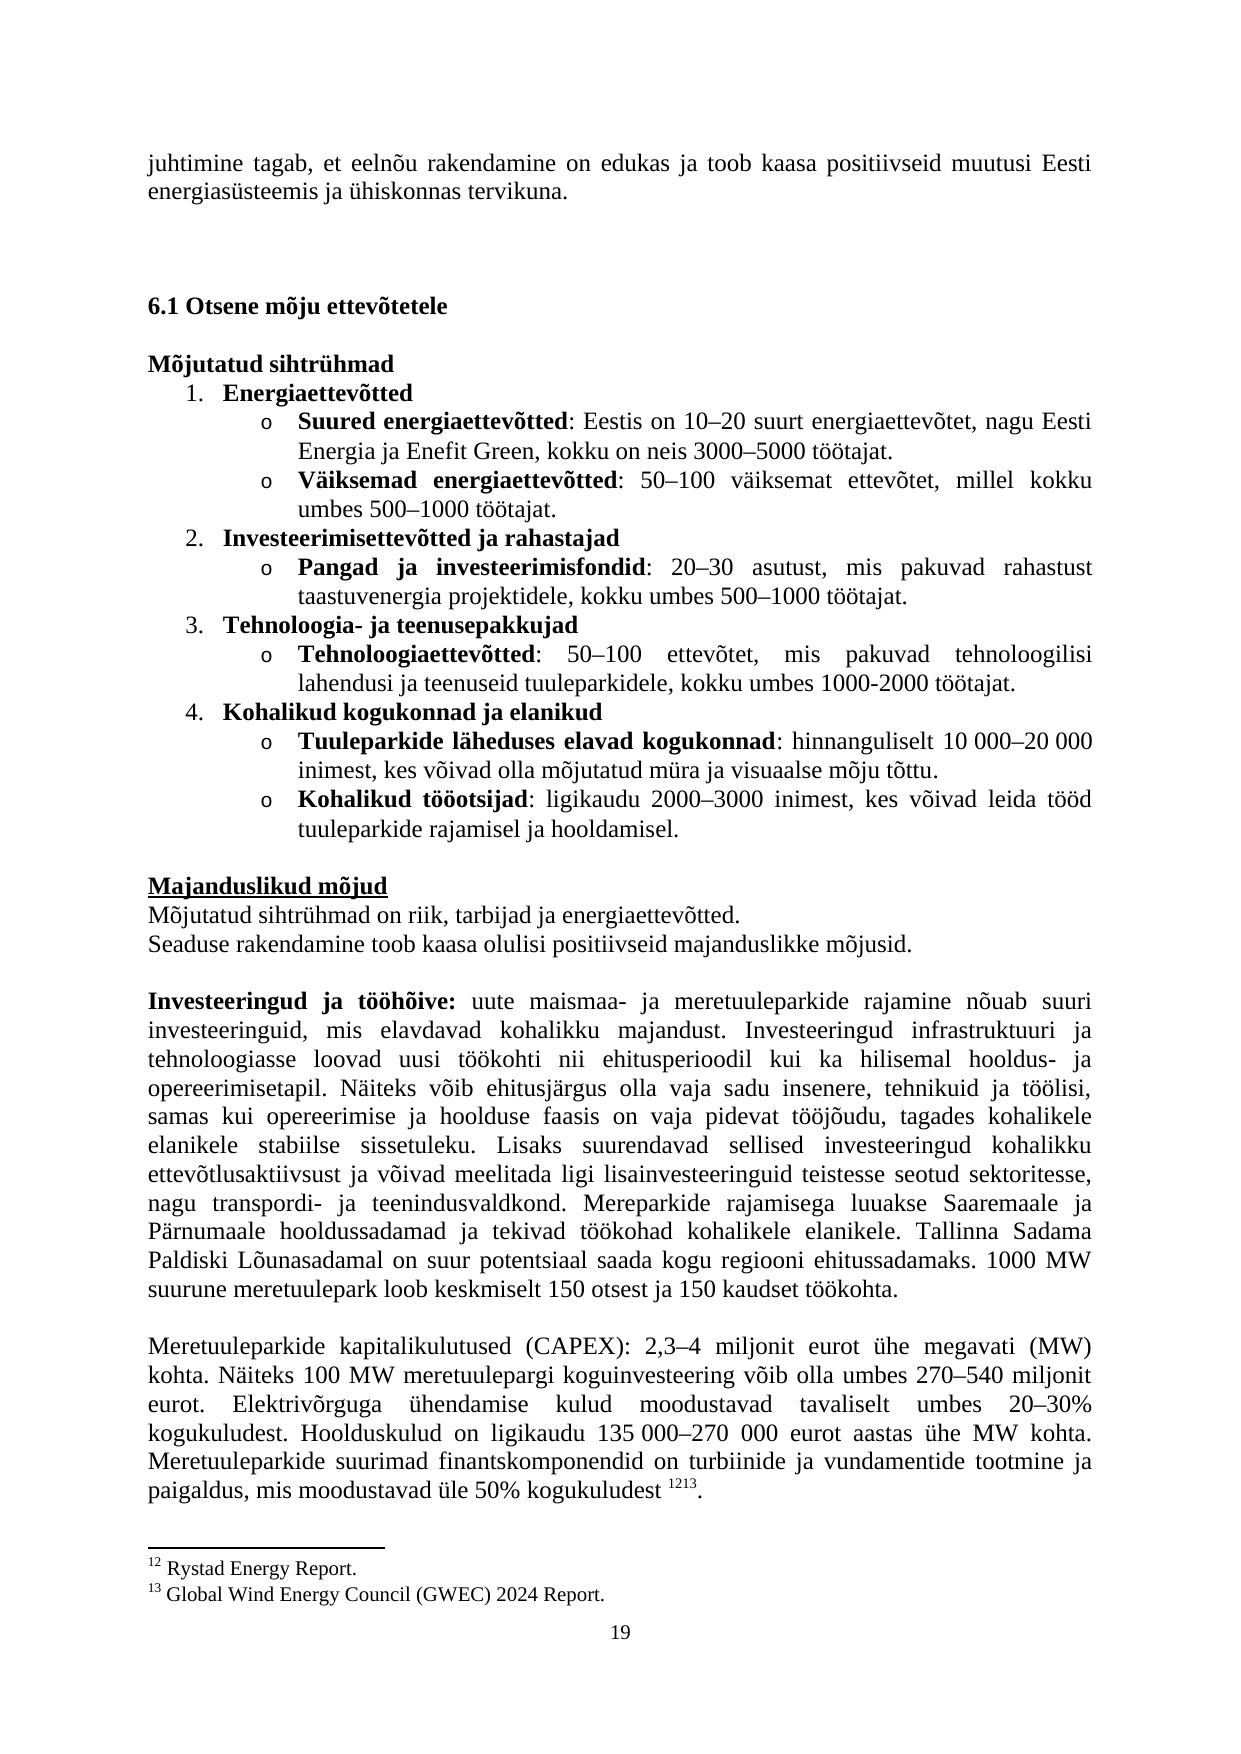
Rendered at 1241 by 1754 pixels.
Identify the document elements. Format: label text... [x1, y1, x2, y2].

text Mõjutatud sihtrühmad on riik, tarbijad ja energiaettevõtted. [148, 900, 1093, 929]
list Suured energiaettevõtted: Eestis on 10–20 suurt energiaettevõtet, nagu Eesti Energia ja Enefit Green, kokku on neis 3000–5000 töötajat. [260, 406, 1093, 465]
list Tuuleparkide läheduses elavad kogukonnad: hinnanguliselt 10 000–20 000 inimest, kes võivad olla mõjutatud müra ja visuaalse mõju tõttu. [260, 726, 1093, 784]
text Seaduse rakendamine toob kaasa olulisi positiivseid majanduslikke mõjusid. [148, 929, 1093, 958]
text 6.1 Otsene mõju ettevõtetele [148, 291, 1093, 320]
list Kohalikud tööotsijad: ligikaudu 2000–3000 inimest, kes võivad leida tööd tuuleparkide rajamisel ja hooldamisel. [260, 784, 1093, 843]
text Meretuuleparkide kapitalikulutused (CAPEX): 2,3–4 miljonit eurot ühe megavati (MW) kohta. Näiteks 100 MW meretuulepargi koguinvesteering võib olla umbes 270–540 miljonit eurot. Elektrivõrguga ühendamise kulud moodustavad tavaliselt umbes 20–30% kogukuludest. Hoolduskulud on ligikaudu 135 000–270 000 eurot aastas ühe MW kohta. Meretuuleparkide suurimad finantskomponendid on turbiinide ja vundamentide tootmine ja paigaldus, mis moodustavad üle 50% kogukuludest . [148, 1331, 1093, 1504]
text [148, 148, 1093, 205]
text Investeeringud ja tööhõive: uute maismaa- ja meretuuleparkide rajamine nõuab suuri investeeringuid, mis elavdavad kohalikku majandust. Investeeringud infrastruktuuri ja tehnoloogiasse loovad uusi töökohti nii ehitusperioodil kui ka hilisemal hooldus- ja opereerimisetapil. Näiteks võib ehitusjärgus olla vaja sadu insenere, tehnikuid ja töölisi, samas kui opereerimise ja hoolduse faasis on vaja pidevat tööjõudu, tagades kohalikele elanikele stabiilse sissetuleku. Lisaks suurendavad sellised investeeringud kohalikku ettevõtlusaktiivsust ja võivad meelitada ligi lisainvesteeringuid teistesse seotud sektoritesse, nagu transpordi- ja teenindusvaldkond. Mereparkide rajamisega luuakse Saaremaale ja Pärnumaale hooldussadamad ja tekivad töökohad kohalikele elanikele. Tallinna Sadama Paldiski Lõunasadamal on suur potentsiaal saada kogu regiooni ehitussadamaks. 1000 MW suurune meretuulepark loob keskmiselt 150 otsest ja 150 kaudset töökohta. [148, 986, 1093, 1303]
list Tehnoloogia- ja teenusepakkujad [185, 610, 1093, 639]
list Tehnoloogiaettevõtted: 50–100 ettevõtet, mis pakuvad tehnoloogilisi lahendusi ja teenuseid tuuleparkidele, kokku umbes 1000-2000 töötajat. [260, 639, 1093, 697]
list Väiksemad energiaettevõtted: 50–100 väiksemat ettevõtet, millel kokku umbes 500–1000 töötajat. [260, 465, 1093, 523]
list Investeerimisettevõtted ja rahastajad [185, 523, 1093, 552]
text Mõjutatud sihtrühmad [148, 349, 1093, 378]
list Pangad ja investeerimisfondid: 20–30 asutust, mis pakuvad rahastust taastuvenergia projektidele, kokku umbes 500–1000 töötajat. [260, 552, 1093, 610]
text Majanduslikud mõjud [148, 871, 1093, 900]
list Energiaettevõtted [185, 378, 1093, 406]
list Kohalikud kogukonnad ja elanikud [185, 697, 1093, 726]
